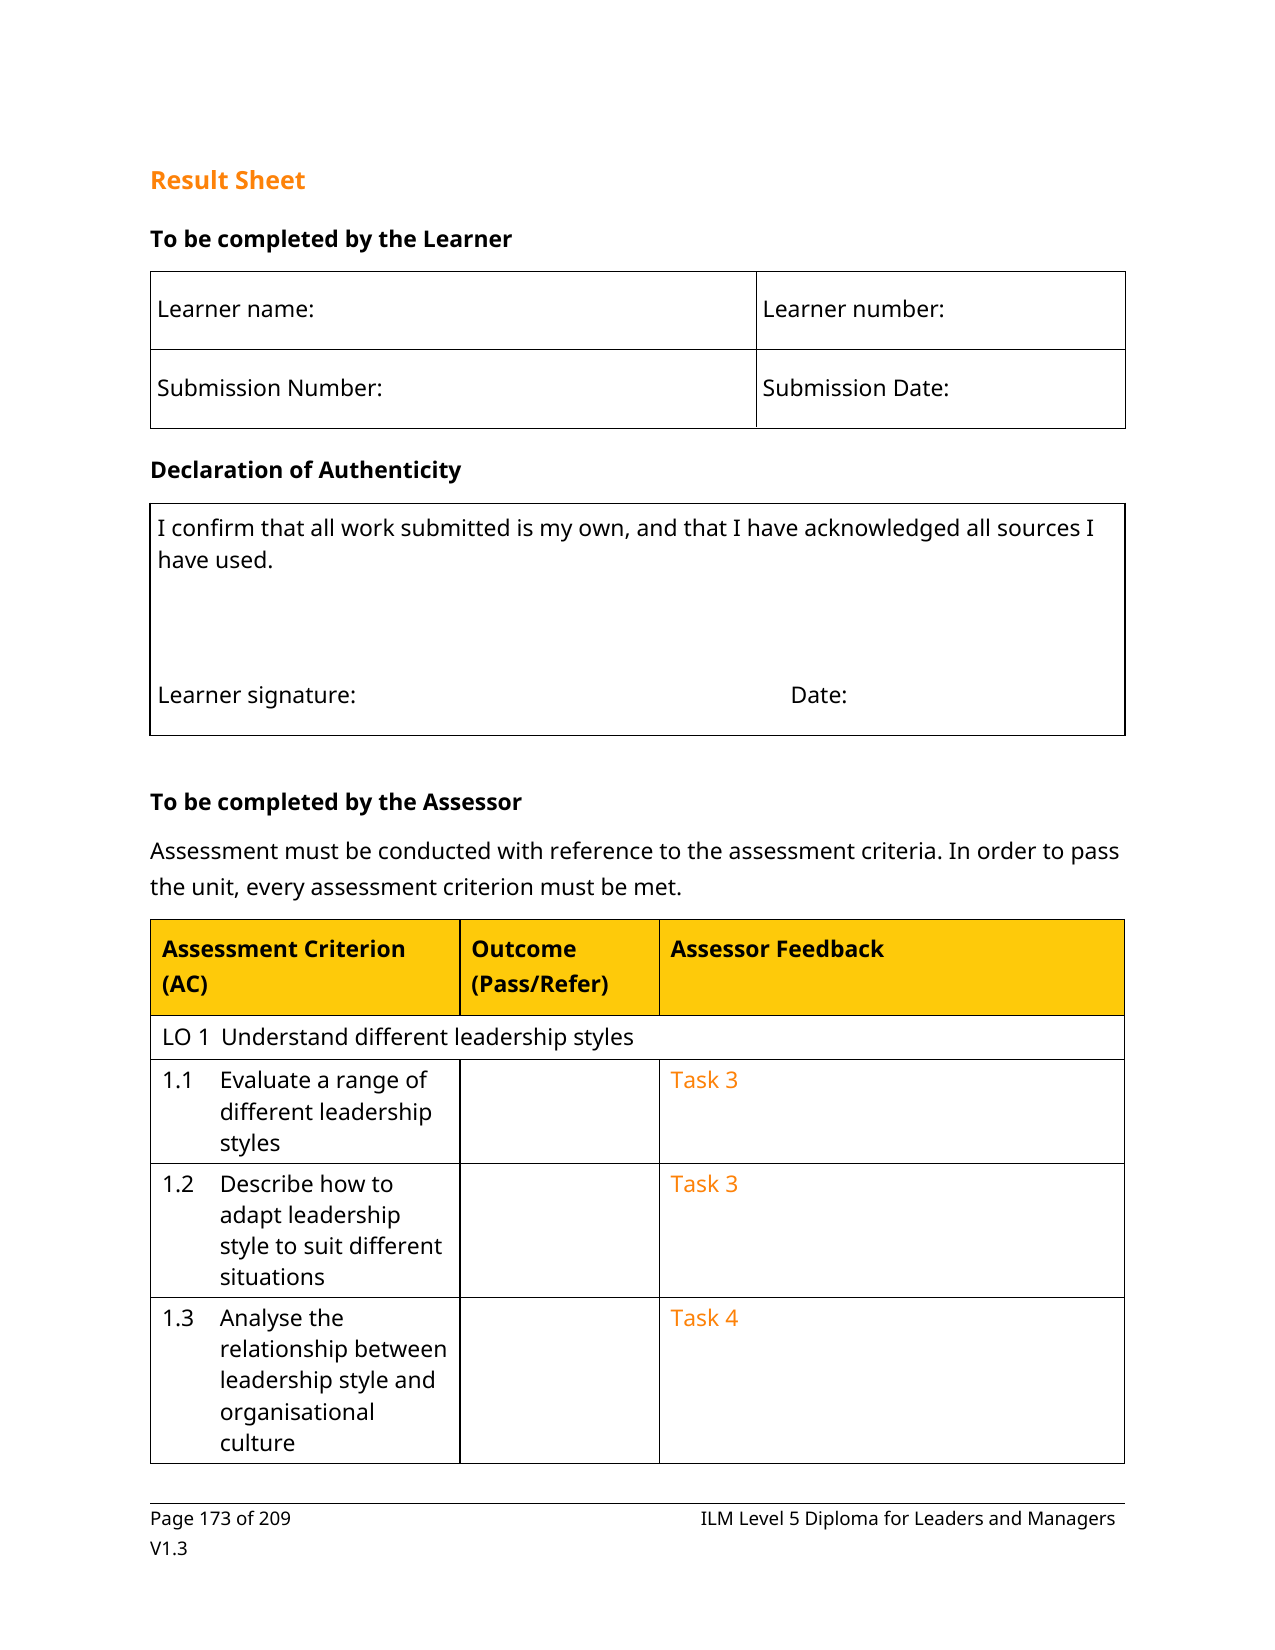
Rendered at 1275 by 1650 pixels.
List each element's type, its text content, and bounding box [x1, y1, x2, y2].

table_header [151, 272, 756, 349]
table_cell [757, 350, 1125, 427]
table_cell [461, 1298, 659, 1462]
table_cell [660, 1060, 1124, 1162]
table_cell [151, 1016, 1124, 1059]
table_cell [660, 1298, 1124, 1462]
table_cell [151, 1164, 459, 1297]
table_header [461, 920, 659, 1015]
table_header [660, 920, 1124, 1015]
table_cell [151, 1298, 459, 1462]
text Declaration of Authenticity [150, 454, 1125, 485]
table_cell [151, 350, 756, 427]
text To be completed by the Assessor [150, 786, 1125, 817]
text To be completed by the Learner [150, 222, 1125, 254]
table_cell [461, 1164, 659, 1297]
text Assessment must be conducted with reference to the assessment criteria. In order to pass the unit, every assessment criterion must be met. [150, 834, 1125, 902]
text Result Sheet [150, 162, 1125, 197]
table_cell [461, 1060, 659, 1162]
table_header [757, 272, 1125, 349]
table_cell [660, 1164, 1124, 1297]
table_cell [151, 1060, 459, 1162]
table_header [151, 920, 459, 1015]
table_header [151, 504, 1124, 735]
